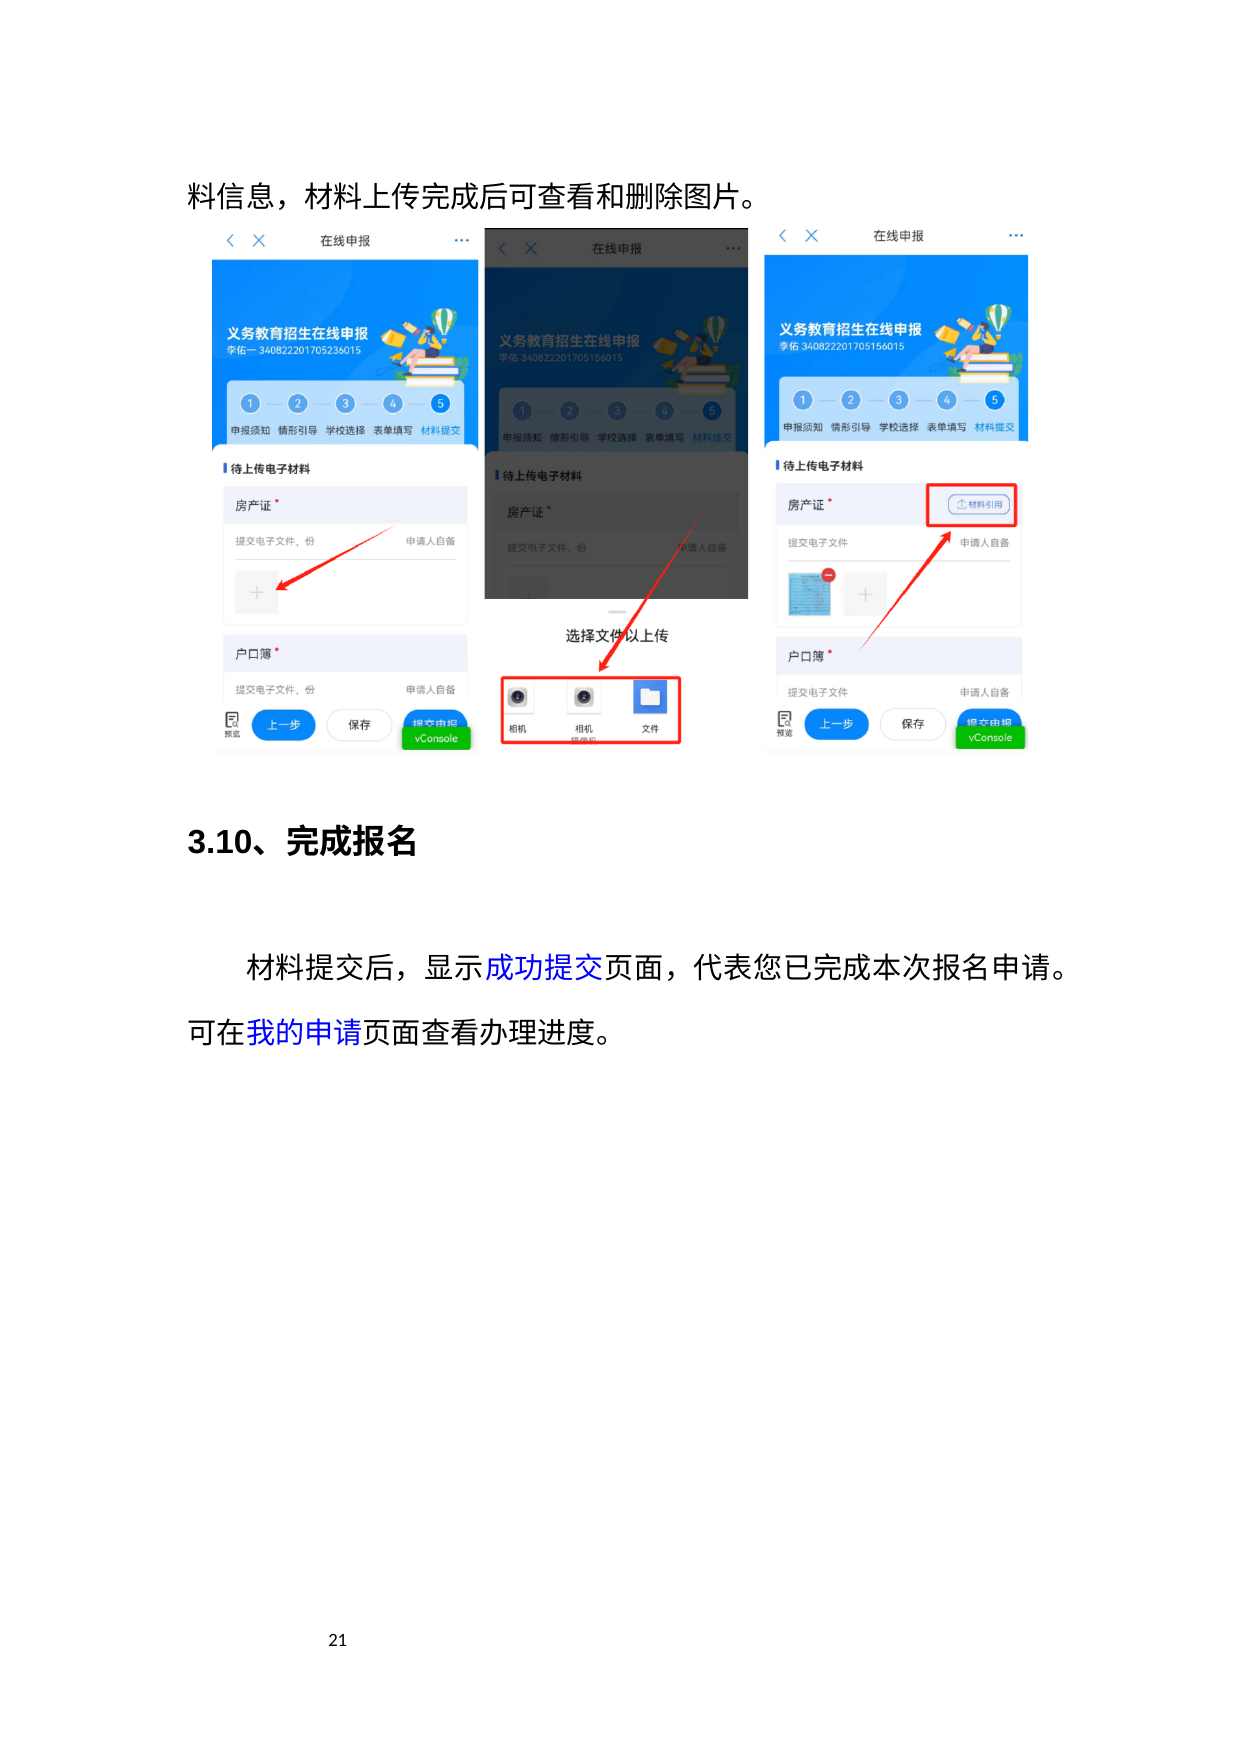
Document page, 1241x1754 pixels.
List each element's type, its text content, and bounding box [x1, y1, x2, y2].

picture [212, 231, 480, 755]
picture [753, 227, 1029, 755]
picture [484, 228, 749, 755]
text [187, 162, 1053, 227]
text 材料提交后，显示成功提交页面，代表您已完成本次报名申请。可在我的申请页面查看办理进度。 [187, 933, 1053, 1063]
subtitle 3.10、完成报名 [187, 807, 1053, 872]
